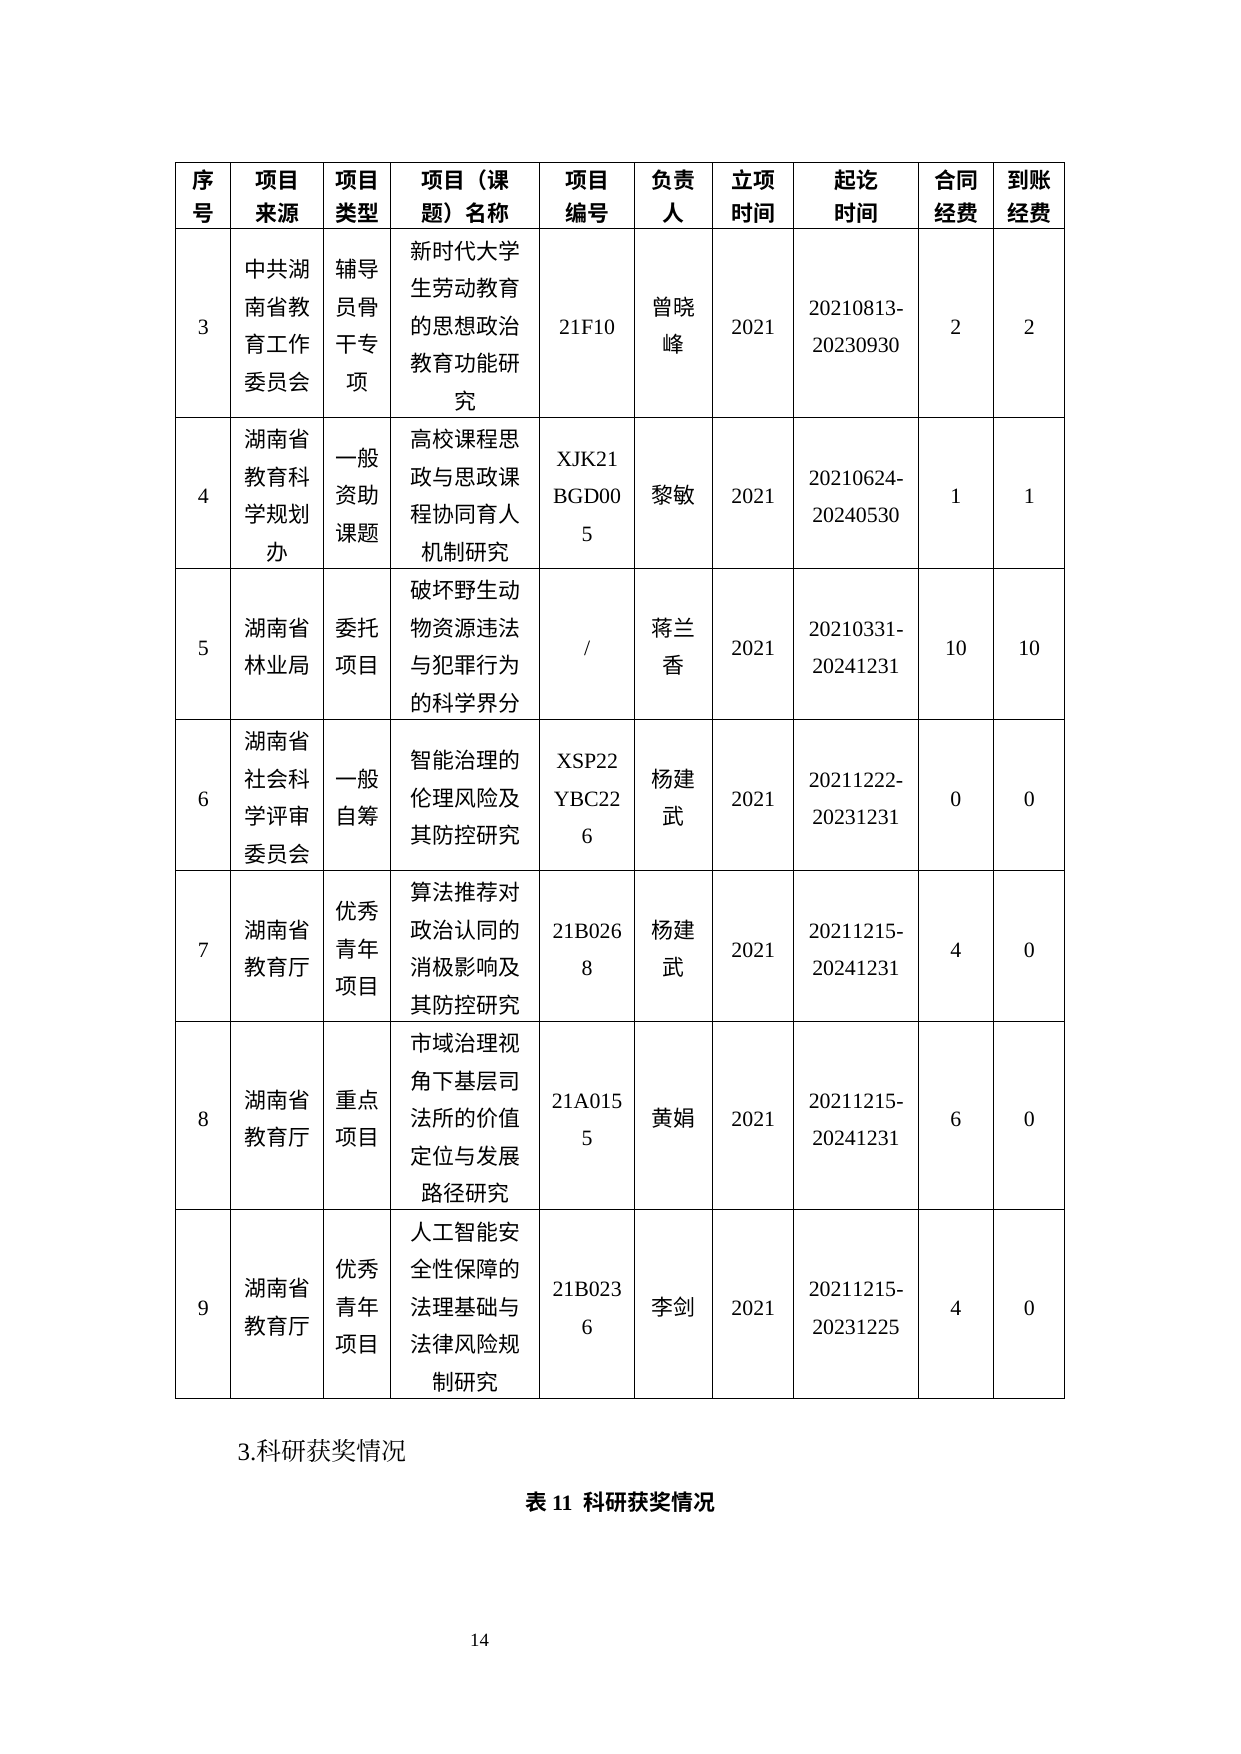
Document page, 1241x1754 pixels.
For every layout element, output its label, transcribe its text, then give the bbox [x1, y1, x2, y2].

table_cell 8 [176, 1022, 230, 1209]
table_cell 2 [994, 229, 1064, 417]
table_cell XSP22YBC226 [540, 720, 634, 870]
table_cell 市域治理视角下基层司法所的价值定位与发展路径研究 [391, 1022, 539, 1209]
table_cell 0 [919, 720, 993, 870]
table_cell 湖南省教育厅 [231, 871, 323, 1021]
table_cell 5 [176, 569, 230, 719]
table_cell 2021 [713, 229, 793, 417]
table_cell 湖南省教育厅 [231, 1022, 323, 1209]
table_header 序号 [176, 163, 230, 228]
table_cell 6 [919, 1022, 993, 1209]
text 表11 科研获奖情况 [187, 1485, 1053, 1517]
table_header 起讫 时间 [794, 163, 918, 228]
table_cell 破坏野生动物资源违法与犯罪行为的科学界分 [391, 569, 539, 719]
table_cell 3 [176, 229, 230, 417]
table_cell 黎敏 [635, 418, 712, 568]
table_cell 20211215-20241231 [794, 871, 918, 1021]
table_cell 一般资助课题 [324, 418, 390, 568]
table_cell 中共湖南省教育工作委员会 [231, 229, 323, 417]
table_cell 20210624-20240530 [794, 418, 918, 568]
table_cell 1 [994, 418, 1064, 568]
table_cell 优秀青年项目 [324, 1210, 390, 1398]
table_cell 湖南省社会科学评审委员会 [231, 720, 323, 870]
table_cell 2021 [713, 418, 793, 568]
table_cell 一般自筹 [324, 720, 390, 870]
table_cell 4 [176, 418, 230, 568]
table_header 项目 编号 [540, 163, 634, 228]
text 3.科研获奖情况 [187, 1431, 1053, 1467]
table_cell 6 [176, 720, 230, 870]
table_cell 20210331-20241231 [794, 569, 918, 719]
table_cell 湖南省教育厅 [231, 1210, 323, 1398]
table_cell 21A0155 [540, 1022, 634, 1209]
table_cell 重点项目 [324, 1022, 390, 1209]
table_header 到账 经费 [994, 163, 1064, 228]
table_cell 4 [919, 1210, 993, 1398]
table_cell 2021 [713, 871, 793, 1021]
table_cell 20211215-20241231 [794, 1022, 918, 1209]
table_cell 10 [919, 569, 993, 719]
table_header 合同 经费 [919, 163, 993, 228]
table_cell 2021 [713, 569, 793, 719]
table_cell 2 [919, 229, 993, 417]
table_cell 湖南省林业局 [231, 569, 323, 719]
table_header 项目（课题）名称 [391, 163, 539, 228]
table_cell 21B0236 [540, 1210, 634, 1398]
table_cell 0 [994, 871, 1064, 1021]
table_cell 4 [919, 871, 993, 1021]
table_cell 9 [176, 1210, 230, 1398]
table_cell 10 [994, 569, 1064, 719]
table_cell 杨建武 [635, 871, 712, 1021]
table_cell 0 [994, 1022, 1064, 1209]
table_cell 20210813-20230930 [794, 229, 918, 417]
table_header 负责人 [635, 163, 712, 228]
table_cell 智能治理的伦理风险及其防控研究 [391, 720, 539, 870]
table_header 项目 来源 [231, 163, 323, 228]
table_cell 2021 [713, 1210, 793, 1398]
table_cell 2021 [713, 720, 793, 870]
table_cell 人工智能安全性保障的法理基础与法律风险规制研究 [391, 1210, 539, 1398]
table_cell 1 [919, 418, 993, 568]
table_cell 21B0268 [540, 871, 634, 1021]
table_cell 辅导员骨干专项 [324, 229, 390, 417]
table_cell / [540, 569, 634, 719]
table_header 立项 时间 [713, 163, 793, 228]
table_cell 李剑 [635, 1210, 712, 1398]
table_cell 黄娟 [635, 1022, 712, 1209]
table_cell 算法推荐对政治认同的消极影响及其防控研究 [391, 871, 539, 1021]
table_cell 2021 [713, 1022, 793, 1209]
table_cell 湖南省教育科学规划办 [231, 418, 323, 568]
table_cell XJK21BGD005 [540, 418, 634, 568]
table_cell 7 [176, 871, 230, 1021]
table_cell 高校课程思政与思政课程协同育人机制研究 [391, 418, 539, 568]
table_cell 20211222-20231231 [794, 720, 918, 870]
table_cell 21F10 [540, 229, 634, 417]
table_cell 杨建武 [635, 720, 712, 870]
table_cell 20211215-20231225 [794, 1210, 918, 1398]
table_cell 优秀青年项目 [324, 871, 390, 1021]
table_cell 0 [994, 720, 1064, 870]
table_cell 曾晓峰 [635, 229, 712, 417]
table_cell 蒋兰香 [635, 569, 712, 719]
table_cell 委托项目 [324, 569, 390, 719]
table_header 项目 类型 [324, 163, 390, 228]
table_cell 0 [994, 1210, 1064, 1398]
table_cell 新时代大学生劳动教育的思想政治教育功能研究 [391, 229, 539, 417]
